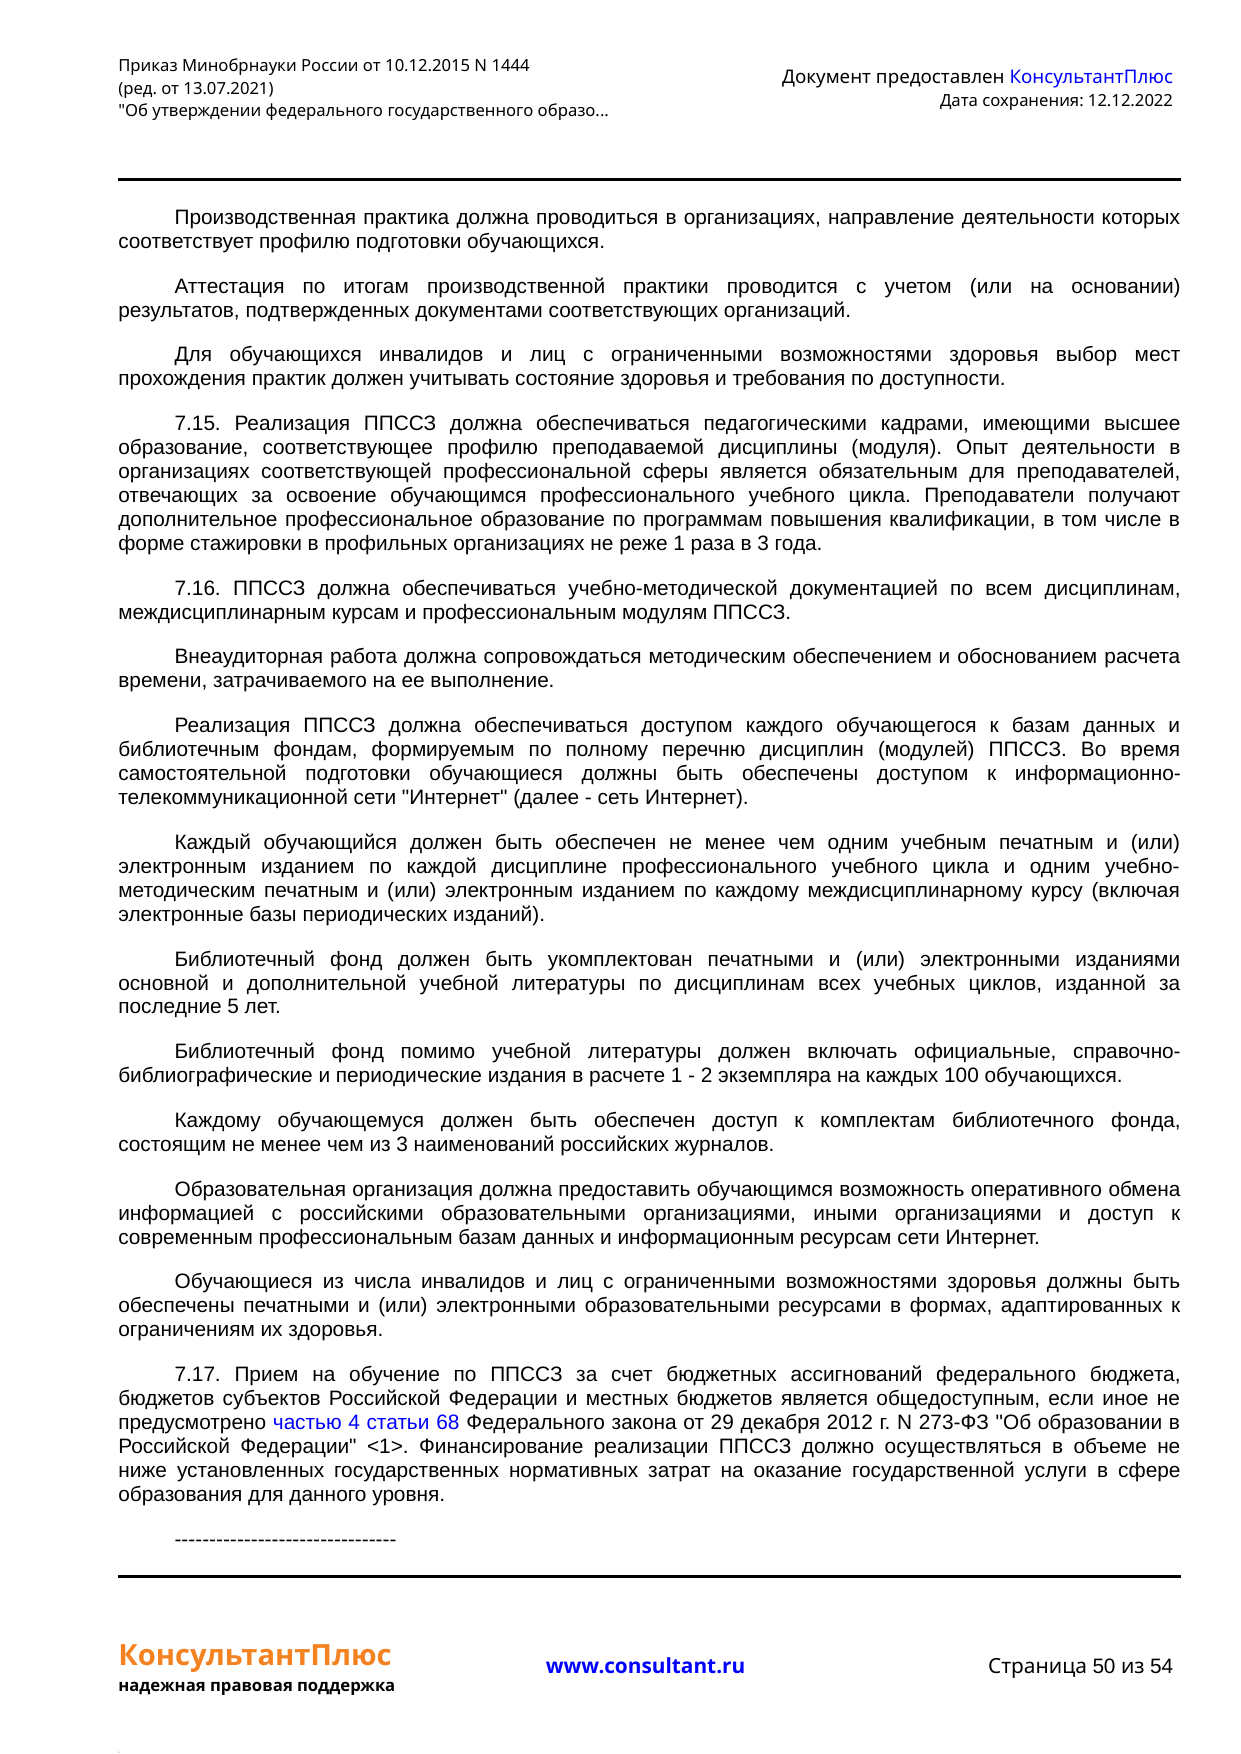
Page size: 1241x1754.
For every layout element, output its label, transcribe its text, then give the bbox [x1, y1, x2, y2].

text Каждый обучающийся должен быть обеспечен не менее чем одним учебным печатным и (или) электронным изданием по каждой дисциплине профессионального учебного цикла и одним учебно-методическим печатным и (или) электронным изданием по каждому междисциплинарному курсу (включая электронные базы периодических изданий). [118, 830, 1181, 926]
text Обучающиеся из числа инвалидов и лиц с ограниченными возможностями здоровья должны быть обеспечены печатными и (или) электронными образовательными ресурсами в формах, адаптированных к ограничениям их здоровья. [118, 1269, 1181, 1341]
text 7.15. Реализация ППССЗ должна обеспечиваться педагогическими кадрами, имеющими высшее образование, соответствующее профилю преподаваемой дисциплины (модуля). Опыт деятельности в организациях соответствующей профессиональной сферы является обязательным для преподавателей, отвечающих за освоение обучающимся профессионального учебного цикла. Преподаватели получают дополнительное профессиональное образование по программам повышения квалификации, в том числе в форме стажировки в профильных организациях не реже 1 раза в 3 года. [118, 411, 1181, 555]
text Для обучающихся инвалидов и лиц с ограниченными возможностями здоровья выбор мест прохождения практик должен учитывать состояние здоровья и требования по доступности. [118, 342, 1181, 390]
text 7.17. Прием на обучение по ППССЗ за счет бюджетных ассигнований федерального бюджета, бюджетов субъектов Российской Федерации и местных бюджетов является общедоступным, если иное не предусмотрено частью 4 статьи 68 Федерального закона от 29 декабря 2012 г. N 273-ФЗ "Об образовании в Российской Федерации" <1>. Финансирование реализации ППССЗ должно осуществляться в объеме не ниже установленных государственных нормативных затрат на оказание государственной услуги в сфере образования для данного уровня. [118, 1362, 1181, 1506]
text Каждому обучающемуся должен быть обеспечен доступ к комплектам библиотечного фонда, состоящим не менее чем из 3 наименований российских журналов. [118, 1108, 1181, 1156]
text Библиотечный фонд помимо учебной литературы должен включать официальные, справочно-библиографические и периодические издания в расчете 1 - 2 экземпляра на каждых 100 обучающихся. [118, 1039, 1181, 1087]
text Реализация ППССЗ должна обеспечиваться доступом каждого обучающегося к базам данных и библиотечным фондам, формируемым по полному перечню дисциплин (модулей) ППССЗ. Во время самостоятельной подготовки обучающиеся должны быть обеспечены доступом к информационно-телекоммуникационной сети "Интернет" (далее - сеть Интернет). [118, 713, 1181, 809]
text Образовательная организация должна предоставить обучающимся возможность оперативного обмена информацией с российскими образовательными организациями, иными организациями и доступ к современным профессиональным базам данных и информационным ресурсам сети Интернет. [118, 1177, 1181, 1248]
text 7.16. ППССЗ должна обеспечиваться учебно-методической документацией по всем дисциплинам, междисциплинарным курсам и профессиональным модулям ППССЗ. [118, 576, 1181, 623]
text Производственная практика должна проводиться в организациях, направление деятельности которых соответствует профилю подготовки обучающихся. [118, 205, 1181, 253]
text Аттестация по итогам производственной практики проводится с учетом (или на основании) результатов, подтвержденных документами соответствующих организаций. [118, 273, 1181, 321]
text Библиотечный фонд должен быть укомплектован печатными и (или) электронными изданиями основной и дополнительной учебной литературы по дисциплинам всех учебных циклов, изданной за последние 5 лет. [118, 946, 1181, 1018]
text -------------------------------- [118, 1527, 1181, 1551]
text Внеаудиторная работа должна сопровождаться методическим обеспечением и обоснованием расчета времени, затрачиваемого на ее выполнение. [118, 644, 1181, 692]
